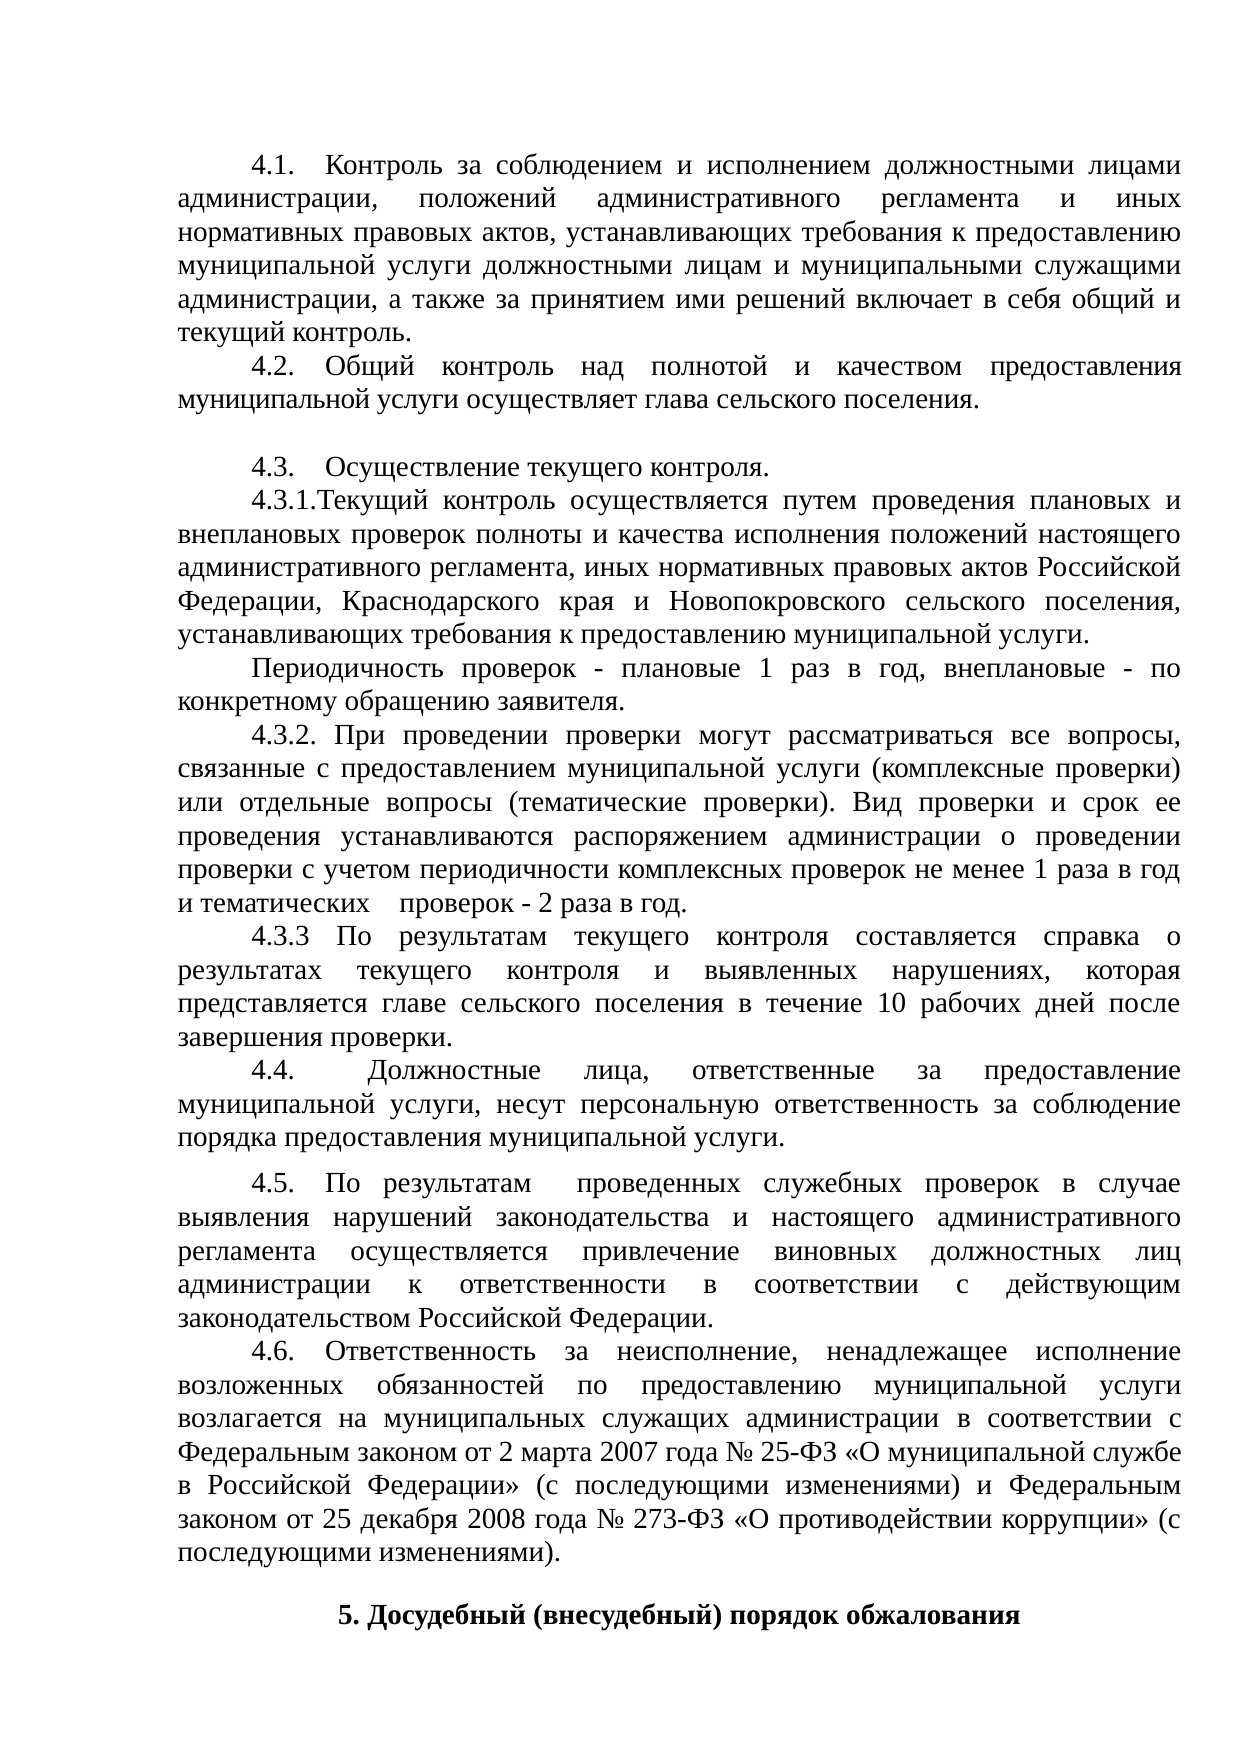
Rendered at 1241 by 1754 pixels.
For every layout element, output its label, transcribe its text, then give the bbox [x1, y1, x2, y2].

text 5. Досудебный (внесудебный) порядок обжалования [177, 1597, 1181, 1630]
text 4.3. Осуществление текущего контроля. [177, 449, 1182, 482]
text 4.3.1.Текущий контроль осуществляется путем проведения плановых и внеплановых проверок полноты и качества исполнения положений настоящего административного регламента, иных нормативных правовых актов Российской Федерации, Краснодарского края и Новопокровского сельского поселения, устанавливающих требования к предоставлению муниципальной услуги. [177, 482, 1182, 650]
text Периодичность проверок - плановые 1 раз в год, внеплановые - по конкретному обращению заявителя. [177, 650, 1182, 717]
text 4.5. По результатам проведенных служебных проверок в случае выявления нарушений законодательства и настоящего административного регламента осуществляется привлечение виновных должностных лиц администрации к ответственности в соответствии с действующим законодательством Российской Федерации. [177, 1166, 1182, 1333]
text 4.1. Контроль за соблюдением и исполнением должностными лицами администрации, положений административного регламента и иных нормативных правовых актов, устанавливающих требования к предоставлению муниципальной услуги должностными лицам и муниципальными служащими администрации, а также за принятием ими решений включает в себя общий и текущий контроль. [177, 147, 1182, 348]
text 4.2. Общий контроль над полнотой и качеством предоставления муниципальной услуги осуществляет глава сельского поселения. [177, 348, 1182, 415]
text 4.4. Должностные лица, ответственные за предоставление муниципальной услуги, несут персональную ответственность за соблюдение порядка предоставления муниципальной услуги. [177, 1052, 1182, 1153]
text 4.3.2. При проведении проверки могут рассматриваться все вопросы, связанные с предоставлением муниципальной услуги (комплексные проверки) или отдельные вопросы (тематические проверки). Вид проверки и срок ее проведения устанавливаются распоряжением администрации о проведении проверки с учетом периодичности комплексных проверок не менее 1 раза в год и тематических проверок - 2 раза в год. [177, 717, 1182, 918]
text 4.6. Ответственность за неисполнение, ненадлежащее исполнение возложенных обязанностей по предоставлению муниципальной услуги возлагается на муниципальных служащих администрации в соответствии с Федеральным законом от 2 марта 2007 года № 25-ФЗ «О муниципальной службе в Российской Федерации» (с последующими изменениями) и Федеральным законом от 25 декабря 2008 года № 273-ФЗ «О противодействии коррупции» (с последующими изменениями). [177, 1333, 1182, 1568]
text 4.3.3 По результатам текущего контроля составляется справка о результатах текущего контроля и выявленных нарушениях, которая представляется главе сельского поселения в течение 10 рабочих дней после завершения проверки. [177, 918, 1182, 1052]
